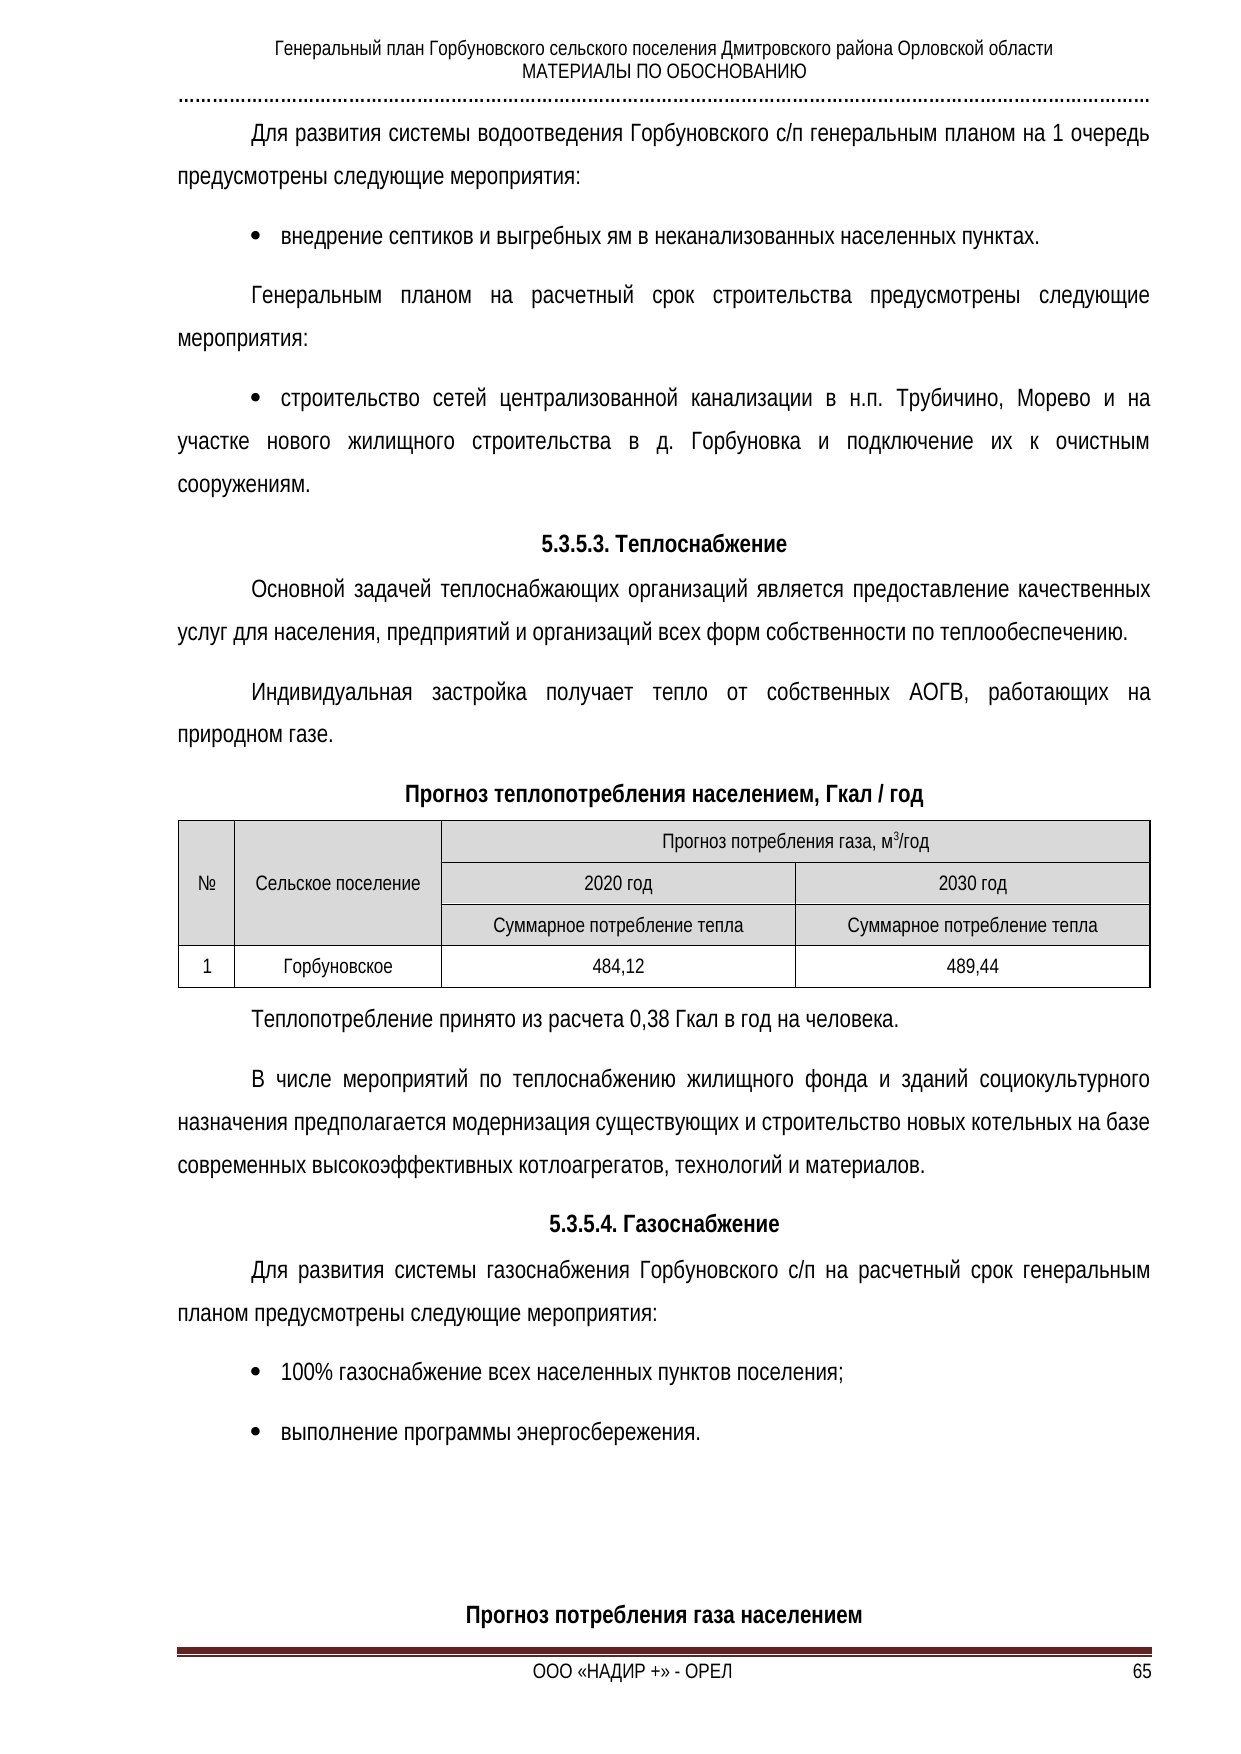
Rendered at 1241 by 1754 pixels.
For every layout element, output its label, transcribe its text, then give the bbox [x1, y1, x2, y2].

table_cell Суммарное потребление тепла [442, 905, 795, 945]
list 100% газоснабжение всех населенных пунктов поселения; [251, 1357, 1152, 1386]
list Для развития системы водоотведения Горбуновского с/п генеральным планом на 1 очередь предусмотрены следующие мероприятия: [177, 118, 1152, 190]
table_cell 484,12 [442, 946, 795, 987]
list Для развития системы газоснабжения Горбуновского с/п на расчетный срок генеральным планом предусмотрены следующие мероприятия: [177, 1255, 1152, 1326]
text Прогноз теплопотребления населением, Гкал / год [177, 779, 1152, 808]
table_header Сельское поселение [235, 821, 441, 945]
list Основной задачей теплоснабжающих организаций является предоставление качественных услуг для населения, предприятий и организаций всех форм собственности по теплообеспечению. [177, 574, 1152, 646]
list В числе мероприятий по теплоснабжению жилищного фонда и зданий социокультурного назначения предполагается модернизация существующих и строительство новых котельных на базе современных высокоэффективных котлоагрегатов, технологий и материалов. [177, 1064, 1152, 1178]
subtitle 5.3.5.4. Газоснабжение [177, 1209, 1152, 1238]
text Прогноз потребления газа населением [177, 1601, 1152, 1629]
table_cell Суммарное потребление тепла [796, 905, 1149, 945]
table_header Прогноз потребления газа, м3/год [442, 821, 1149, 862]
list выполнение программы энергосбережения. [251, 1417, 1152, 1446]
list внедрение септиков и выгребных ям в неканализованных населенных пунктах. [177, 221, 1152, 249]
list Генеральным планом на расчетный срок строительства предусмотрены следующие мероприятия: [177, 281, 1152, 352]
list Индивидуальная застройка получает тепло от собственных АОГВ, работающих на природном газе. [177, 676, 1152, 748]
list Теплопотребление принято из расчета 0,38 Гкал в год на человека. [177, 1004, 1152, 1033]
subtitle 5.3.5.3. Теплоснабжение [177, 529, 1152, 557]
table_cell 1 [179, 946, 234, 987]
table_cell Горбуновское [235, 946, 441, 987]
table_cell 2030 год [796, 863, 1149, 903]
table_header № [179, 821, 234, 945]
table_cell 489,44 [796, 946, 1149, 987]
table_cell 2020 год [442, 863, 795, 903]
list строительство сетей централизованной канализации в н.п. Трубичино, Морево и на участке нового жилищного строительства в д. Горбуновка и подключение их к очистным сооружениям. [177, 383, 1152, 498]
